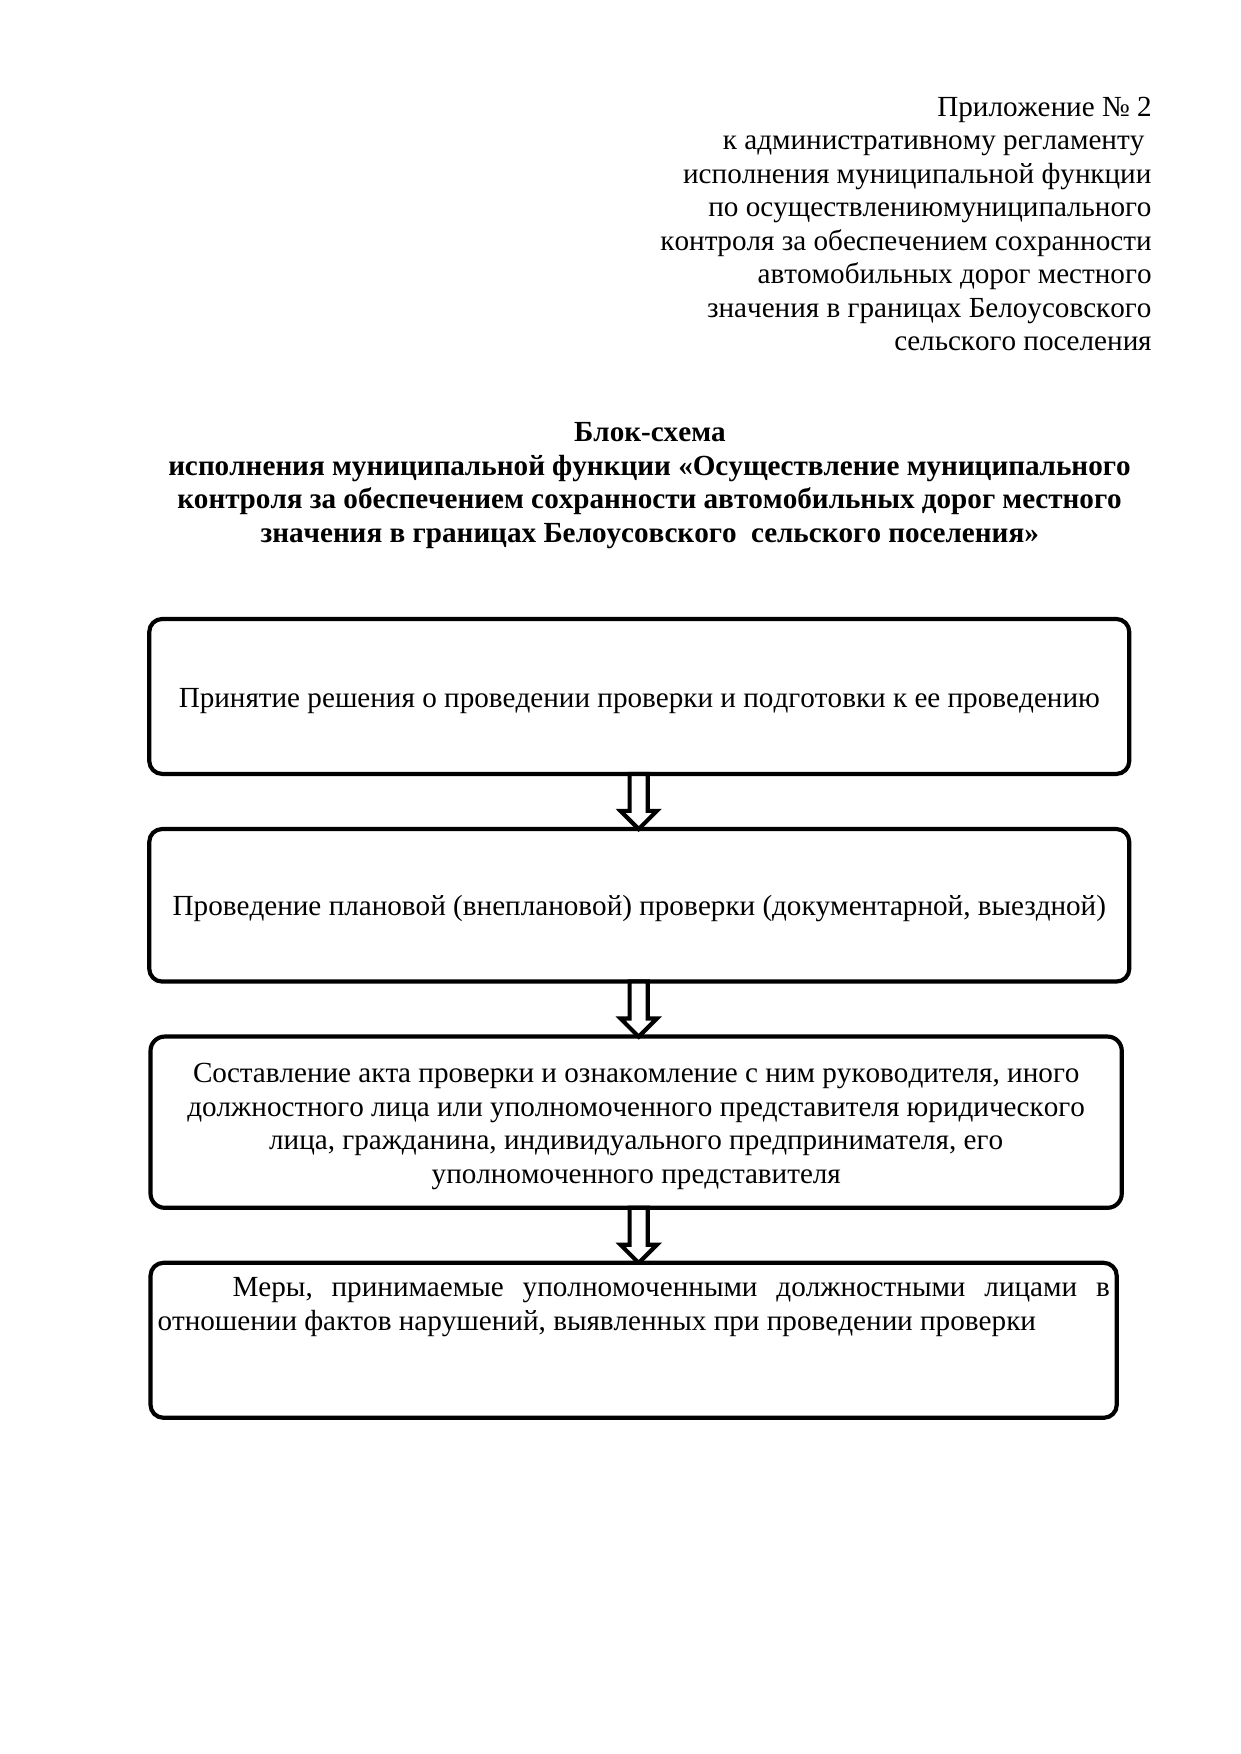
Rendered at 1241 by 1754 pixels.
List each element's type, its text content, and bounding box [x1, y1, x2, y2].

text контроля за обеспечением сохранности [148, 223, 1152, 256]
text исполнения муниципальной функции [148, 156, 1152, 189]
text автомобильных дорог местного [148, 256, 1152, 290]
text Приложение № 2 [148, 89, 1152, 122]
text по осуществлениюмуниципального [148, 189, 1152, 223]
text к административному регламенту [148, 122, 1152, 156]
text значения в границах Белоусовского [148, 290, 1152, 323]
subtitle Блок-схема исполнения муниципальной функции «Осуществление муниципального контроля за обеспечением сохранности автомобильных дорог местного значения в границах Белоусовского сельского поселения» [148, 414, 1152, 549]
text сельского поселения [148, 323, 1152, 357]
